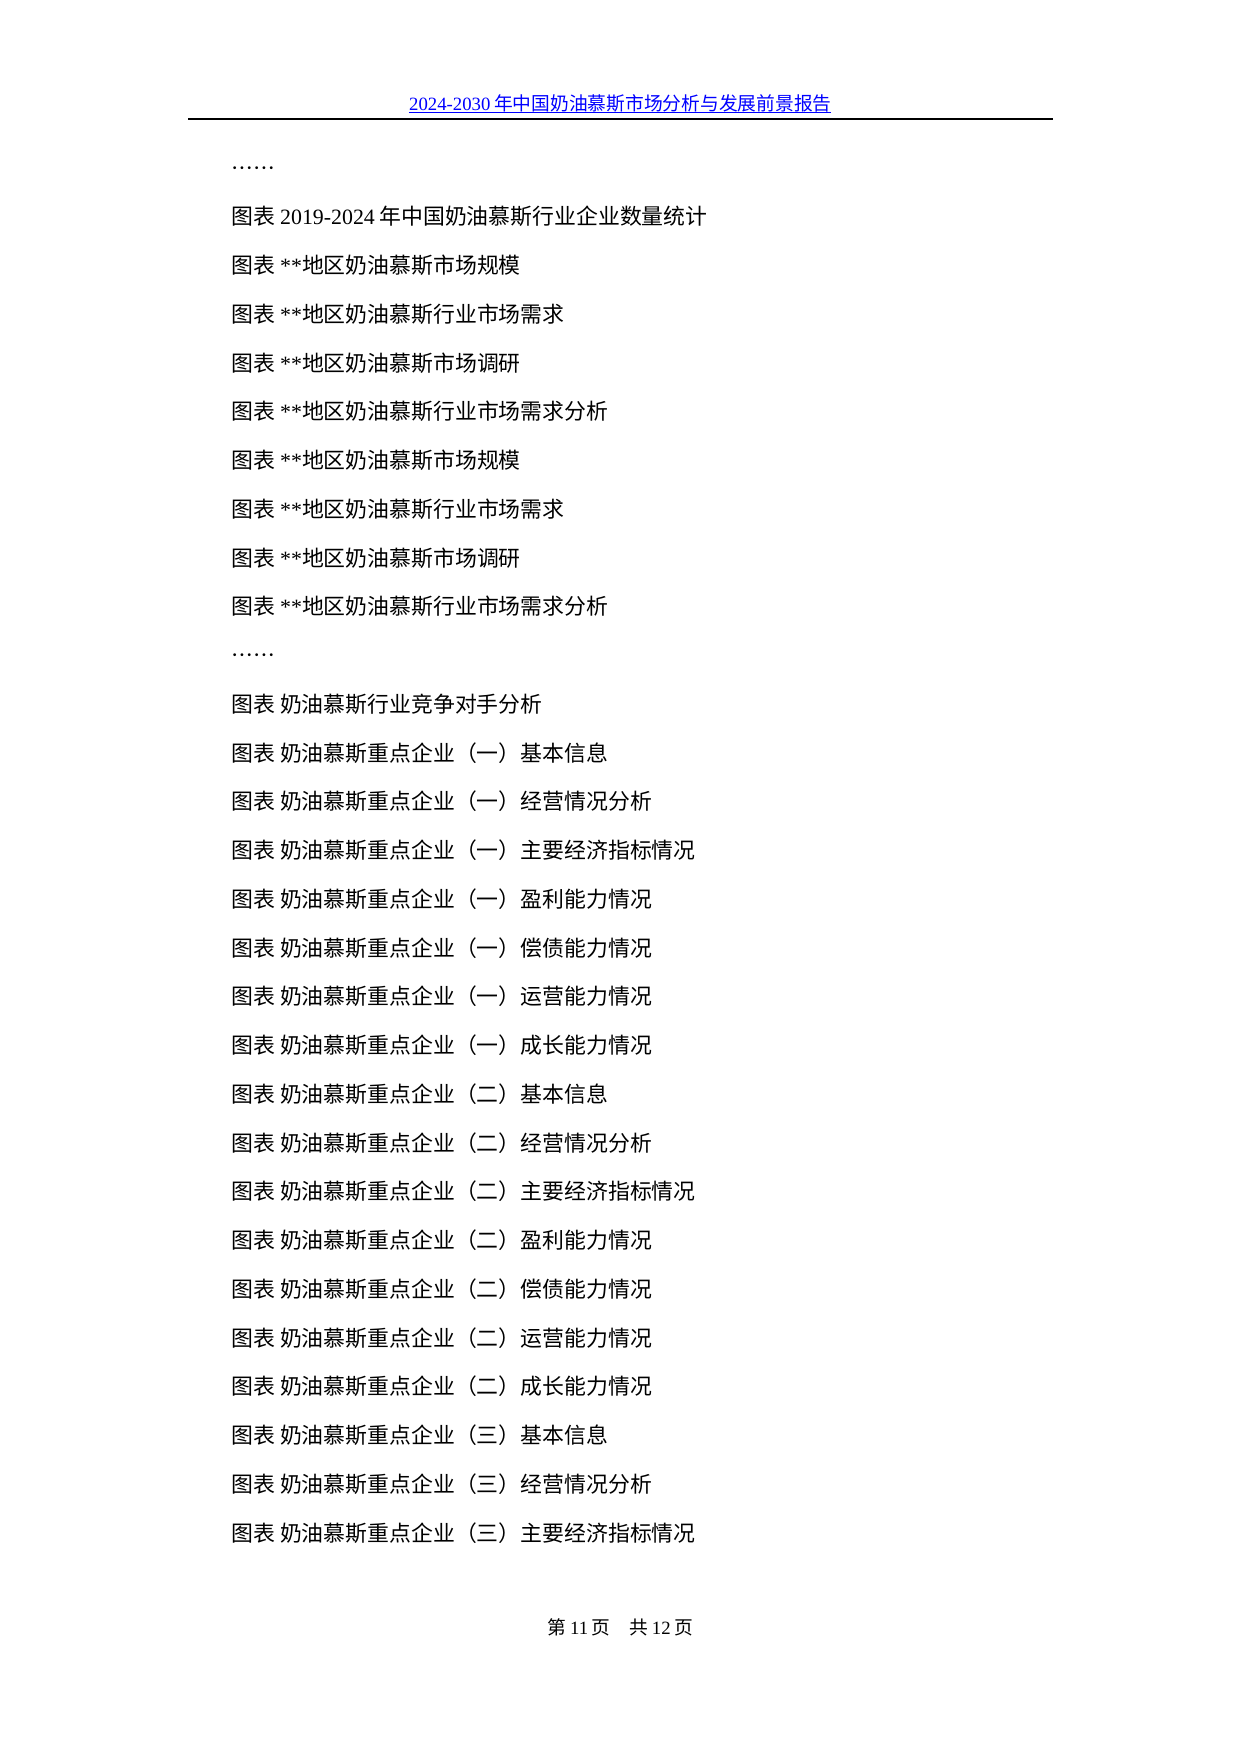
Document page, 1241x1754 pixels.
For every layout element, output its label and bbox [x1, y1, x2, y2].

text [187, 150, 1053, 1548]
